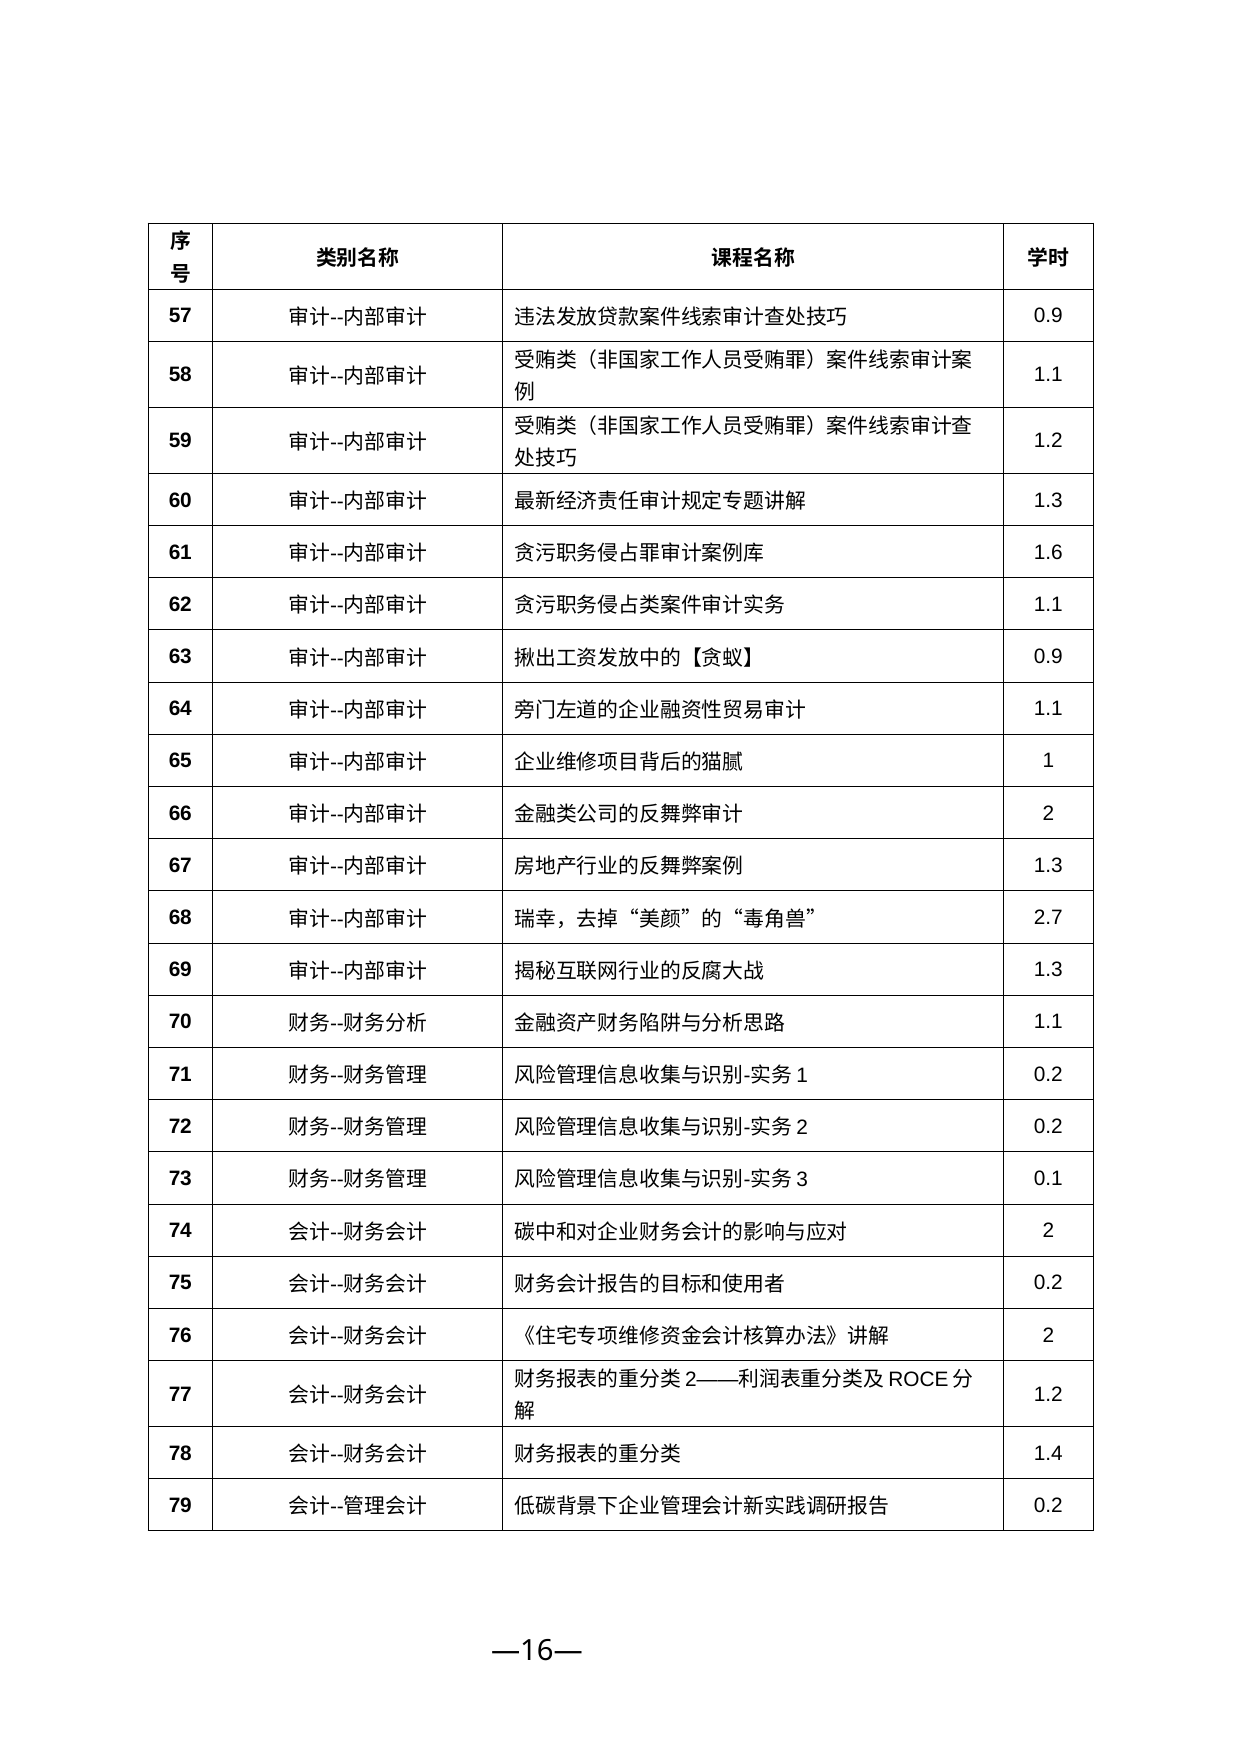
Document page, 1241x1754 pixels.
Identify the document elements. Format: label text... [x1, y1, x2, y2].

table_cell 77 [149, 1361, 212, 1426]
table_cell 1.4 [1004, 1427, 1093, 1478]
table_cell 63 [149, 630, 212, 682]
table_cell 审计--内部审计 [213, 944, 502, 995]
table_cell 78 [149, 1427, 212, 1478]
table_cell 64 [149, 683, 212, 734]
table_cell 金融资产财务陷阱与分析思路 [503, 996, 1003, 1047]
table_cell 0.1 [1004, 1152, 1093, 1203]
table_cell 1.3 [1004, 839, 1093, 890]
table_cell 受贿类（非国家工作人员受贿罪）案件线索审计查处技巧 [503, 408, 1003, 473]
table_cell 财务--财务管理 [213, 1100, 502, 1151]
table_cell 61 [149, 526, 212, 577]
table_cell 1.3 [1004, 944, 1093, 995]
table_cell 会计--财务会计 [213, 1257, 502, 1308]
table_cell 2 [1004, 1205, 1093, 1256]
table_cell 会计--财务会计 [213, 1309, 502, 1360]
table_cell 58 [149, 342, 212, 407]
table_cell 会计--管理会计 [213, 1479, 502, 1530]
table_cell 审计--内部审计 [213, 526, 502, 577]
table_cell 0.2 [1004, 1048, 1093, 1099]
table_cell 财务会计报告的目标和使用者 [503, 1257, 1003, 1308]
table_cell 审计--内部审计 [213, 342, 502, 407]
table_cell 审计--内部审计 [213, 578, 502, 629]
table_cell 73 [149, 1152, 212, 1203]
table_cell 审计--内部审计 [213, 735, 502, 786]
table_header 学时 [1004, 224, 1093, 288]
table_cell 揭秘互联网行业的反腐大战 [503, 944, 1003, 995]
table_cell 1.1 [1004, 578, 1093, 629]
table_header 课程名称 [503, 224, 1003, 288]
table_cell 1.1 [1004, 342, 1093, 407]
table_cell 68 [149, 891, 212, 942]
table_cell 会计--财务会计 [213, 1205, 502, 1256]
table_cell 1 [1004, 735, 1093, 786]
table_cell 企业维修项目背后的猫腻 [503, 735, 1003, 786]
table_cell 风险管理信息收集与识别-实务1 [503, 1048, 1003, 1099]
table_cell 审计--内部审计 [213, 408, 502, 473]
table_cell 1.6 [1004, 526, 1093, 577]
table_cell 财务--财务分析 [213, 996, 502, 1047]
table_cell 70 [149, 996, 212, 1047]
table_cell 0.2 [1004, 1100, 1093, 1151]
table_cell 72 [149, 1100, 212, 1151]
table_cell 风险管理信息收集与识别-实务2 [503, 1100, 1003, 1151]
table_cell 审计--内部审计 [213, 630, 502, 682]
table_cell 76 [149, 1309, 212, 1360]
table_header 序号 [149, 224, 212, 288]
table_cell 财务报表的重分类 [503, 1427, 1003, 1478]
table_cell 瑞幸，去掉“美颜”的“毒角兽” [503, 891, 1003, 942]
table_cell 67 [149, 839, 212, 890]
table_cell 审计--内部审计 [213, 683, 502, 734]
table_cell 审计--内部审计 [213, 787, 502, 838]
table_cell 2 [1004, 1309, 1093, 1360]
table_cell 会计--财务会计 [213, 1427, 502, 1478]
table_cell 0.2 [1004, 1479, 1093, 1530]
table_cell 低碳背景下企业管理会计新实践调研报告 [503, 1479, 1003, 1530]
table_cell 碳中和对企业财务会计的影响与应对 [503, 1205, 1003, 1256]
table_cell 贪污职务侵占类案件审计实务 [503, 578, 1003, 629]
table_cell 79 [149, 1479, 212, 1530]
table_cell 1.1 [1004, 996, 1093, 1047]
table_cell 1.1 [1004, 683, 1093, 734]
table_cell 受贿类（非国家工作人员受贿罪）案件线索审计案例 [503, 342, 1003, 407]
table_cell 74 [149, 1205, 212, 1256]
table_cell 财务--财务管理 [213, 1048, 502, 1099]
table_cell 2.7 [1004, 891, 1093, 942]
table_cell 0.2 [1004, 1257, 1093, 1308]
table_cell 65 [149, 735, 212, 786]
table_cell 房地产行业的反舞弊案例 [503, 839, 1003, 890]
table_cell 60 [149, 474, 212, 525]
table_cell 审计--内部审计 [213, 474, 502, 525]
table_cell 62 [149, 578, 212, 629]
table_cell 财务--财务管理 [213, 1152, 502, 1203]
table_cell 66 [149, 787, 212, 838]
table_cell 风险管理信息收集与识别-实务3 [503, 1152, 1003, 1203]
table_cell 2 [1004, 787, 1093, 838]
table_cell 审计--内部审计 [213, 891, 502, 942]
table_cell 最新经济责任审计规定专题讲解 [503, 474, 1003, 525]
table_cell 会计--财务会计 [213, 1361, 502, 1426]
table_header 类别名称 [213, 224, 502, 288]
table_cell 审计--内部审计 [213, 290, 502, 341]
table_cell 《住宅专项维修资金会计核算办法》讲解 [503, 1309, 1003, 1360]
table_cell 揪出工资发放中的【贪蚁】 [503, 630, 1003, 682]
table_cell 旁门左道的企业融资性贸易审计 [503, 683, 1003, 734]
table_cell 69 [149, 944, 212, 995]
table_cell 1.2 [1004, 1361, 1093, 1426]
table_cell 1.3 [1004, 474, 1093, 525]
table_cell 59 [149, 408, 212, 473]
table_cell 75 [149, 1257, 212, 1308]
table_cell 贪污职务侵占罪审计案例库 [503, 526, 1003, 577]
table_cell 财务报表的重分类2——利润表重分类及ROCE分解 [503, 1361, 1003, 1426]
table_cell 违法发放贷款案件线索审计查处技巧 [503, 290, 1003, 341]
table_cell 审计--内部审计 [213, 839, 502, 890]
table_cell 0.9 [1004, 630, 1093, 682]
table_cell 金融类公司的反舞弊审计 [503, 787, 1003, 838]
table_cell 71 [149, 1048, 212, 1099]
table_cell 57 [149, 290, 212, 341]
table_cell 0.9 [1004, 290, 1093, 341]
table_cell 1.2 [1004, 408, 1093, 473]
